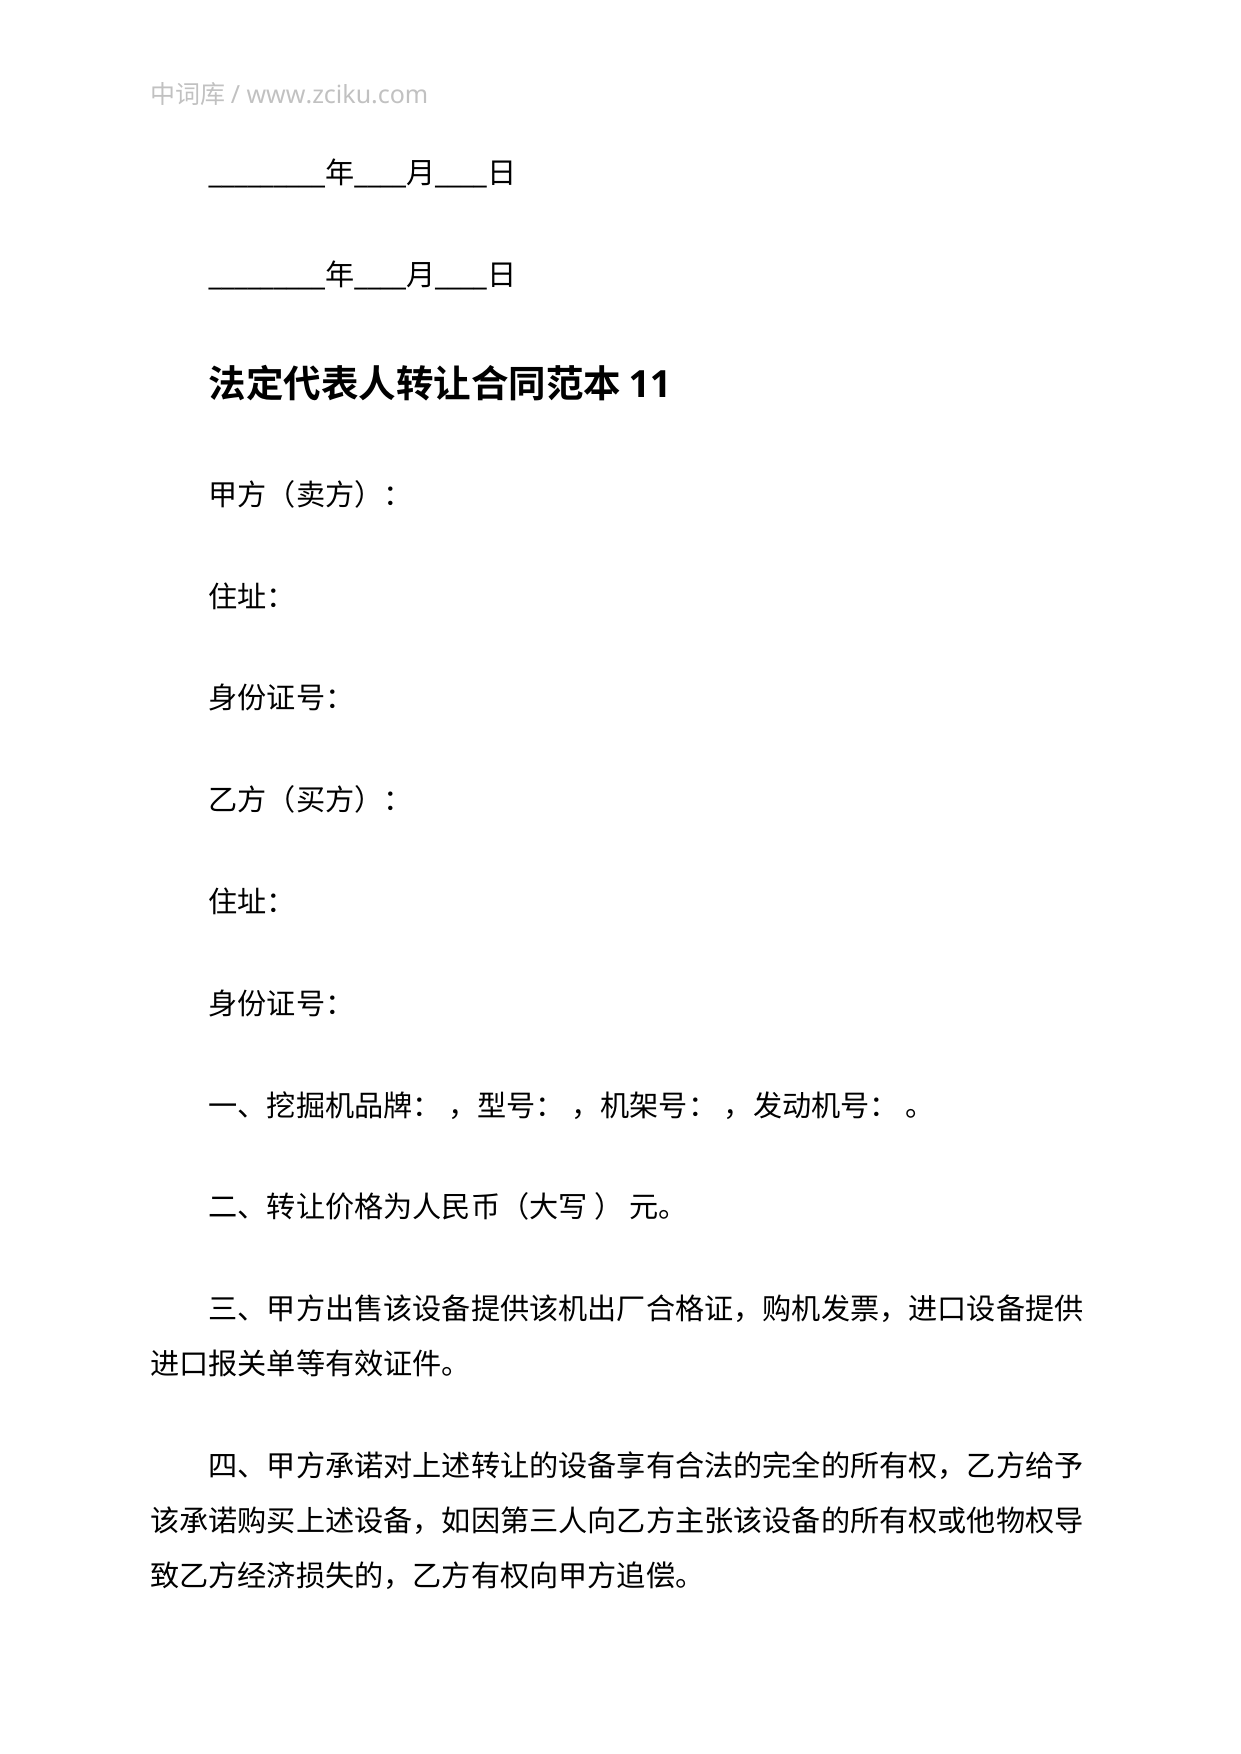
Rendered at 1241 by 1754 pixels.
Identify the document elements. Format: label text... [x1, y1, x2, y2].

text 二、转让价格为人民币（大写 ） 元。 [150, 1184, 1090, 1226]
text 乙方（买方）： [150, 777, 1090, 819]
text _________年____月____日 [150, 252, 1090, 294]
text 身份证号： [150, 980, 1090, 1023]
text 甲方（卖方）： [150, 472, 1090, 514]
text 四、甲方承诺对上述转让的设备享有合法的完全的所有权，乙方给予该承诺购买上述设备，如因第三人向乙方主张该设备的所有权或他物权导致乙方经济损失的，乙方有权向甲方追偿。 [150, 1442, 1090, 1594]
text _________年____月____日 [150, 150, 1090, 192]
text 身份证号： [150, 675, 1090, 717]
text 三、甲方出售该设备提供该机出厂合格证，购机发票，进口设备提供进口报关单等有效证件。 [150, 1286, 1090, 1383]
text 一、挖掘机品牌： ，型号： ，机架号： ，发动机号： 。 [150, 1082, 1090, 1124]
text 住址： [150, 573, 1090, 616]
text 法定代表人转让合同范本11 [150, 354, 1090, 408]
text 住址： [150, 879, 1090, 921]
